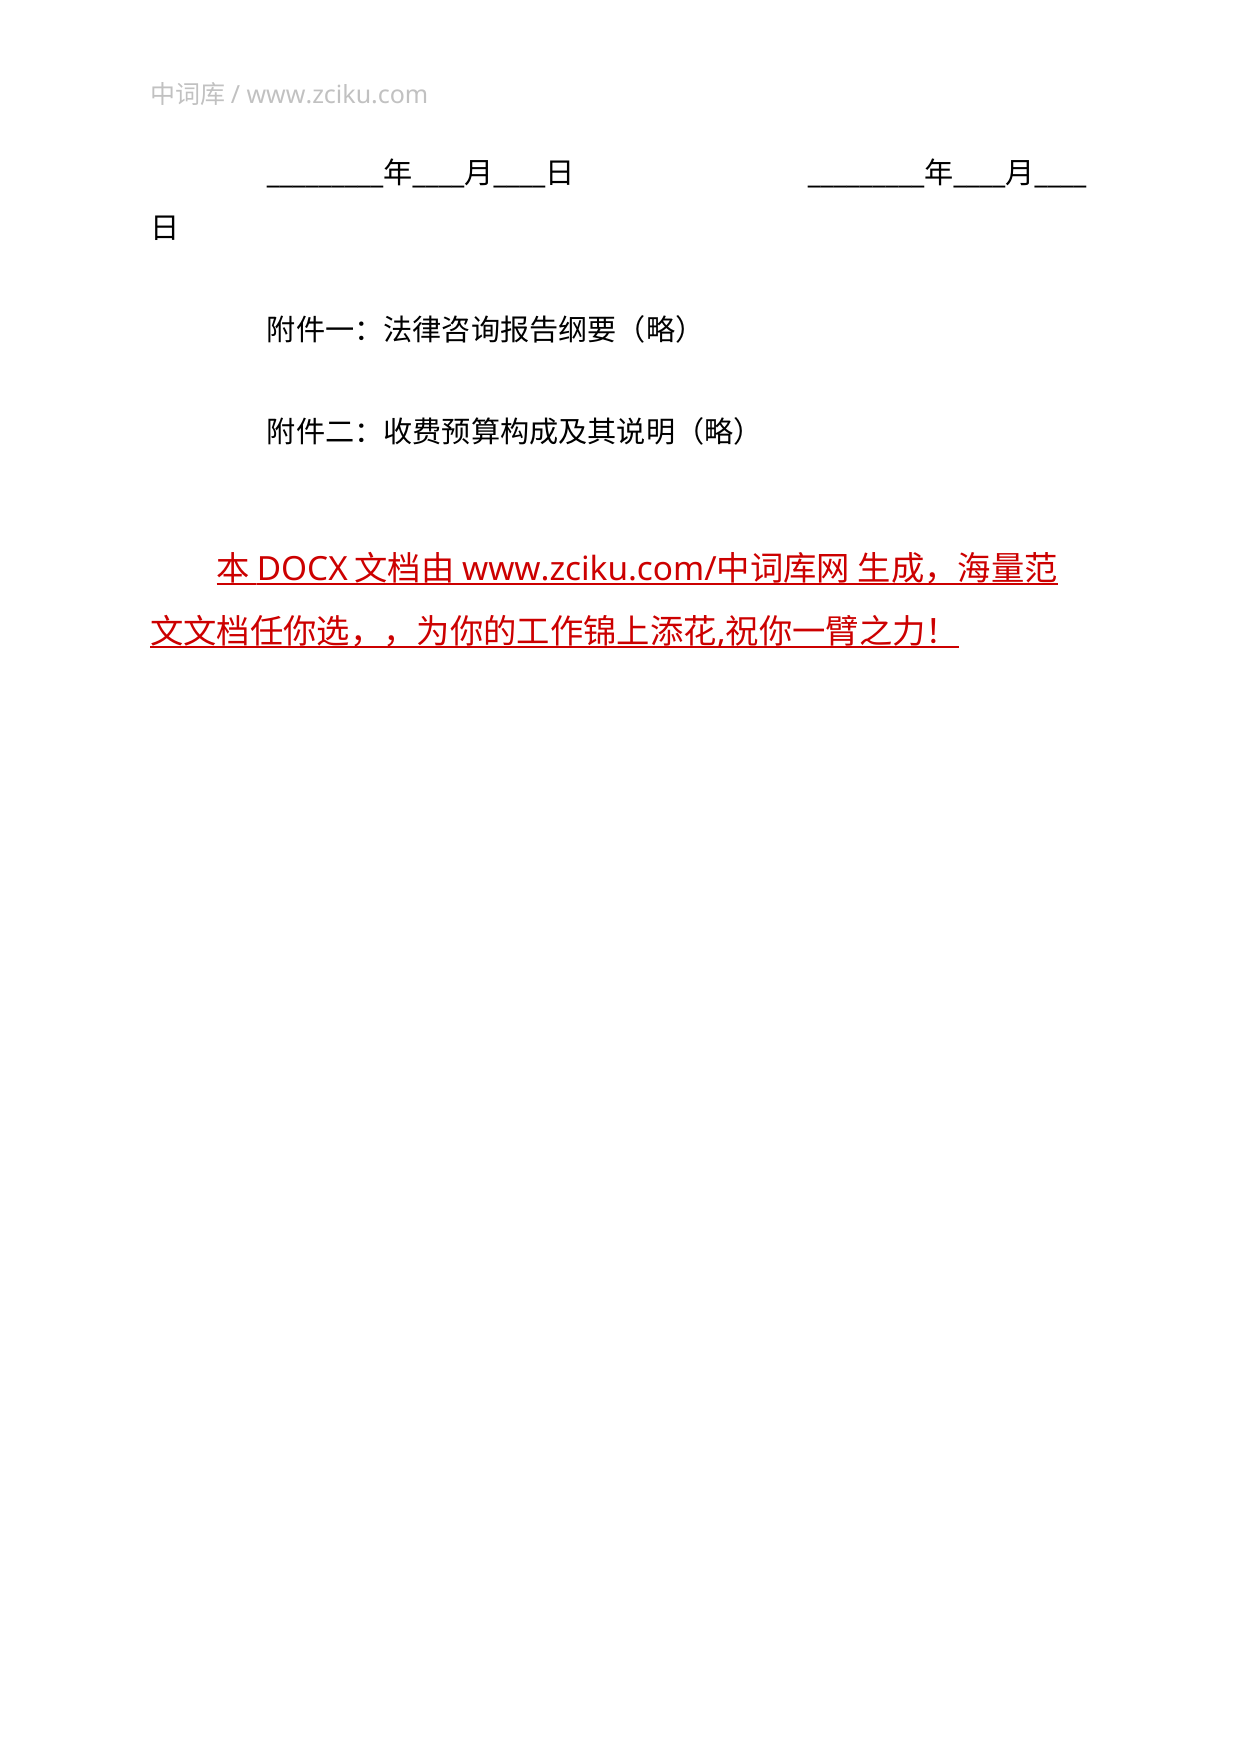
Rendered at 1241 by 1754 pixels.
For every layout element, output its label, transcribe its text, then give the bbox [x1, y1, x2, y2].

text 本DOCX文档由 www.zciku.com/中词库网 生成，海量范文文档任你选，，为你的工作锦上添花,祝你一臂之力！ [150, 542, 1090, 653]
text _________年____月____日 _________年____月____日 [150, 150, 1090, 247]
text 附件二：收费预算构成及其说明（略） [150, 408, 1090, 451]
text 附件一：法律咨询报告纲要（略） [150, 307, 1090, 349]
